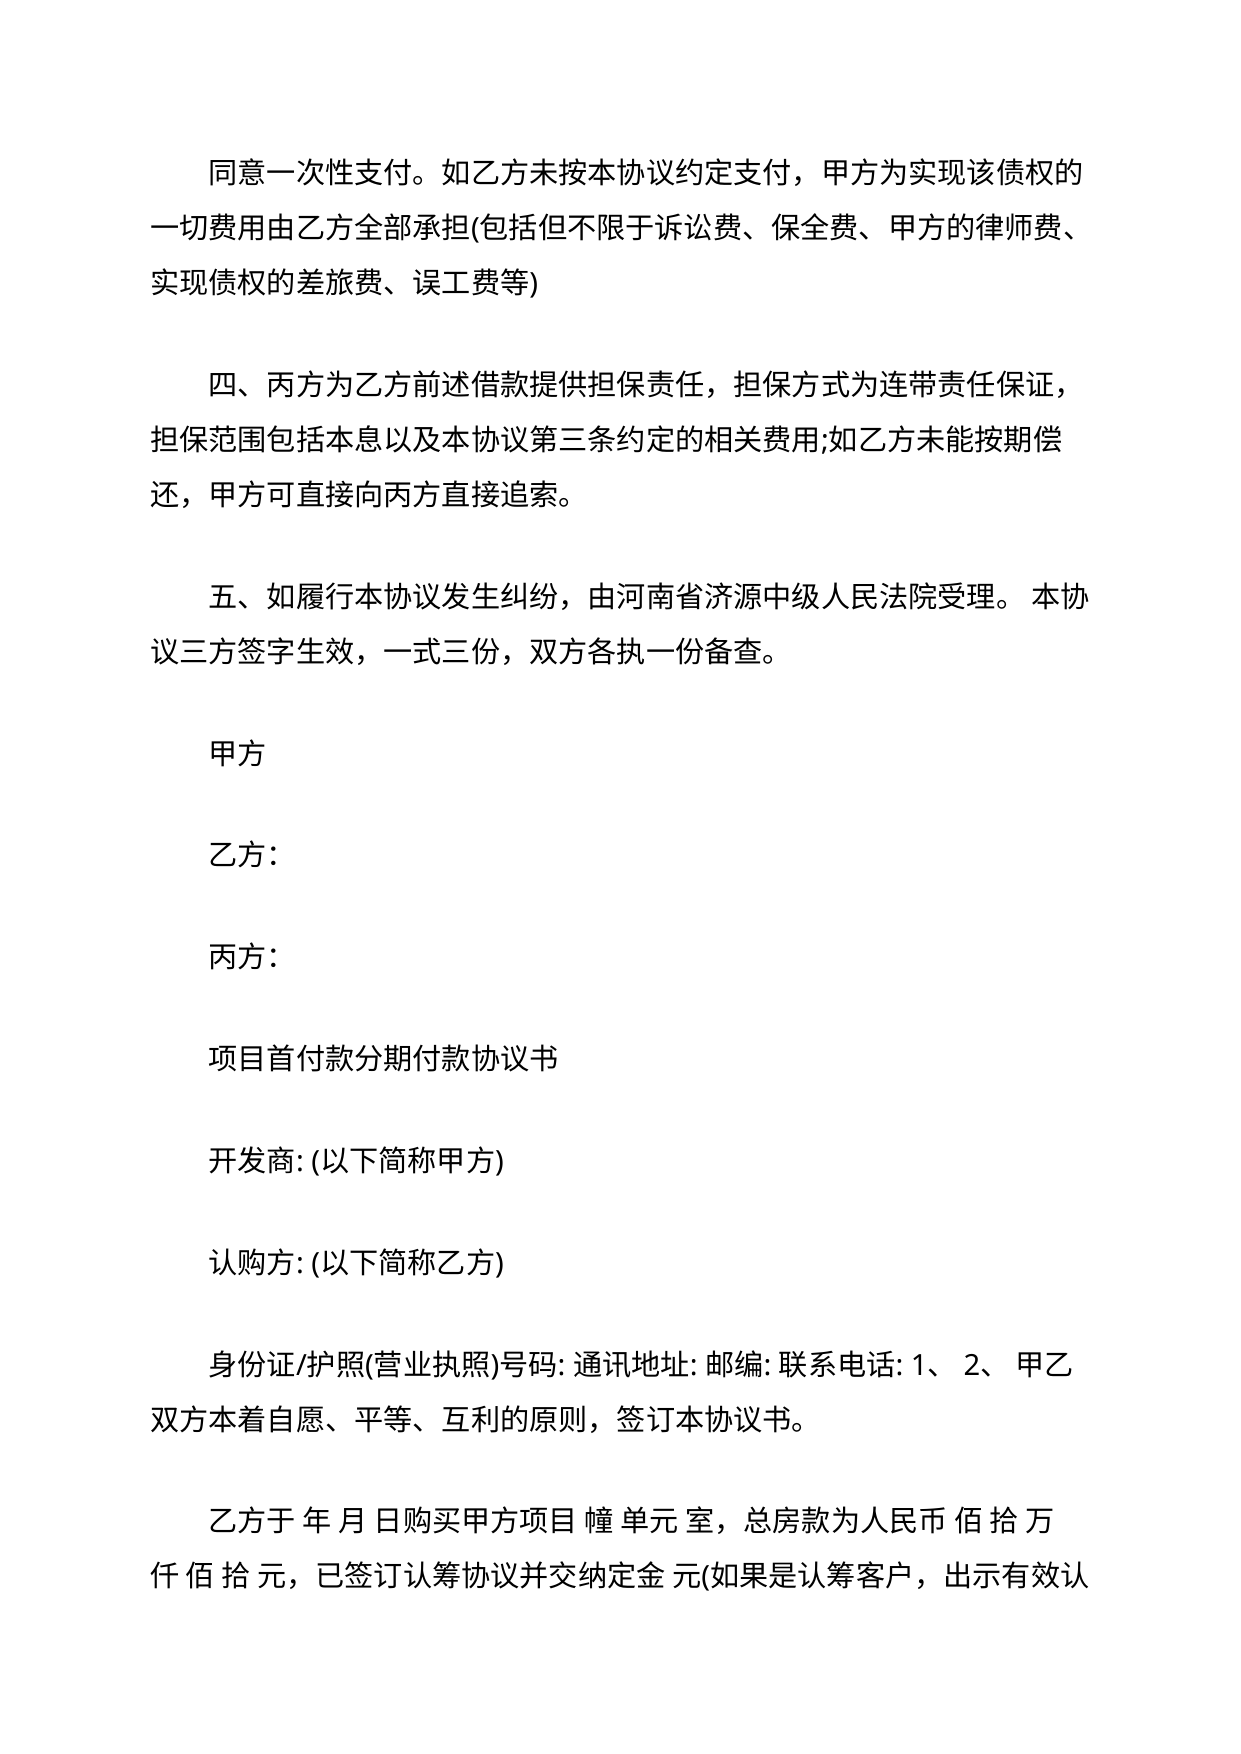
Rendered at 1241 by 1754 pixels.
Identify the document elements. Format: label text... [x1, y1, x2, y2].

text 五、如履行本协议发生纠纷，由河南省济源中级人民法院受理。 本协议三方签字生效，一式三份，双方各执一份备查。 [150, 573, 1090, 671]
text 项目首付款分期付款协议书 [150, 1036, 1090, 1078]
text 甲方 [150, 730, 1090, 772]
text 身份证/护照(营业执照)号码: 通讯地址: 邮编: 联系电话: 1、 2、 甲乙双方本着自愿、平等、互利的原则，签订本协议书。 [150, 1341, 1090, 1438]
text 同意一次性支付。如乙方未按本协议约定支付，甲方为实现该债权的一切费用由乙方全部承担(包括但不限于诉讼费、保全费、甲方的律师费、实现债权的差旅费、误工费等) [150, 150, 1090, 302]
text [150, 1498, 1090, 1595]
text 四、丙方为乙方前述借款提供担保责任，担保方式为连带责任保证，担保范围包括本息以及本协议第三条约定的相关费用;如乙方未能按期偿还，甲方可直接向丙方直接追索。 [150, 362, 1090, 514]
text 丙方： [150, 934, 1090, 976]
text 认购方: (以下简称乙方) [150, 1239, 1090, 1282]
text 乙方： [150, 832, 1090, 874]
text 开发商: (以下简称甲方) [150, 1137, 1090, 1180]
